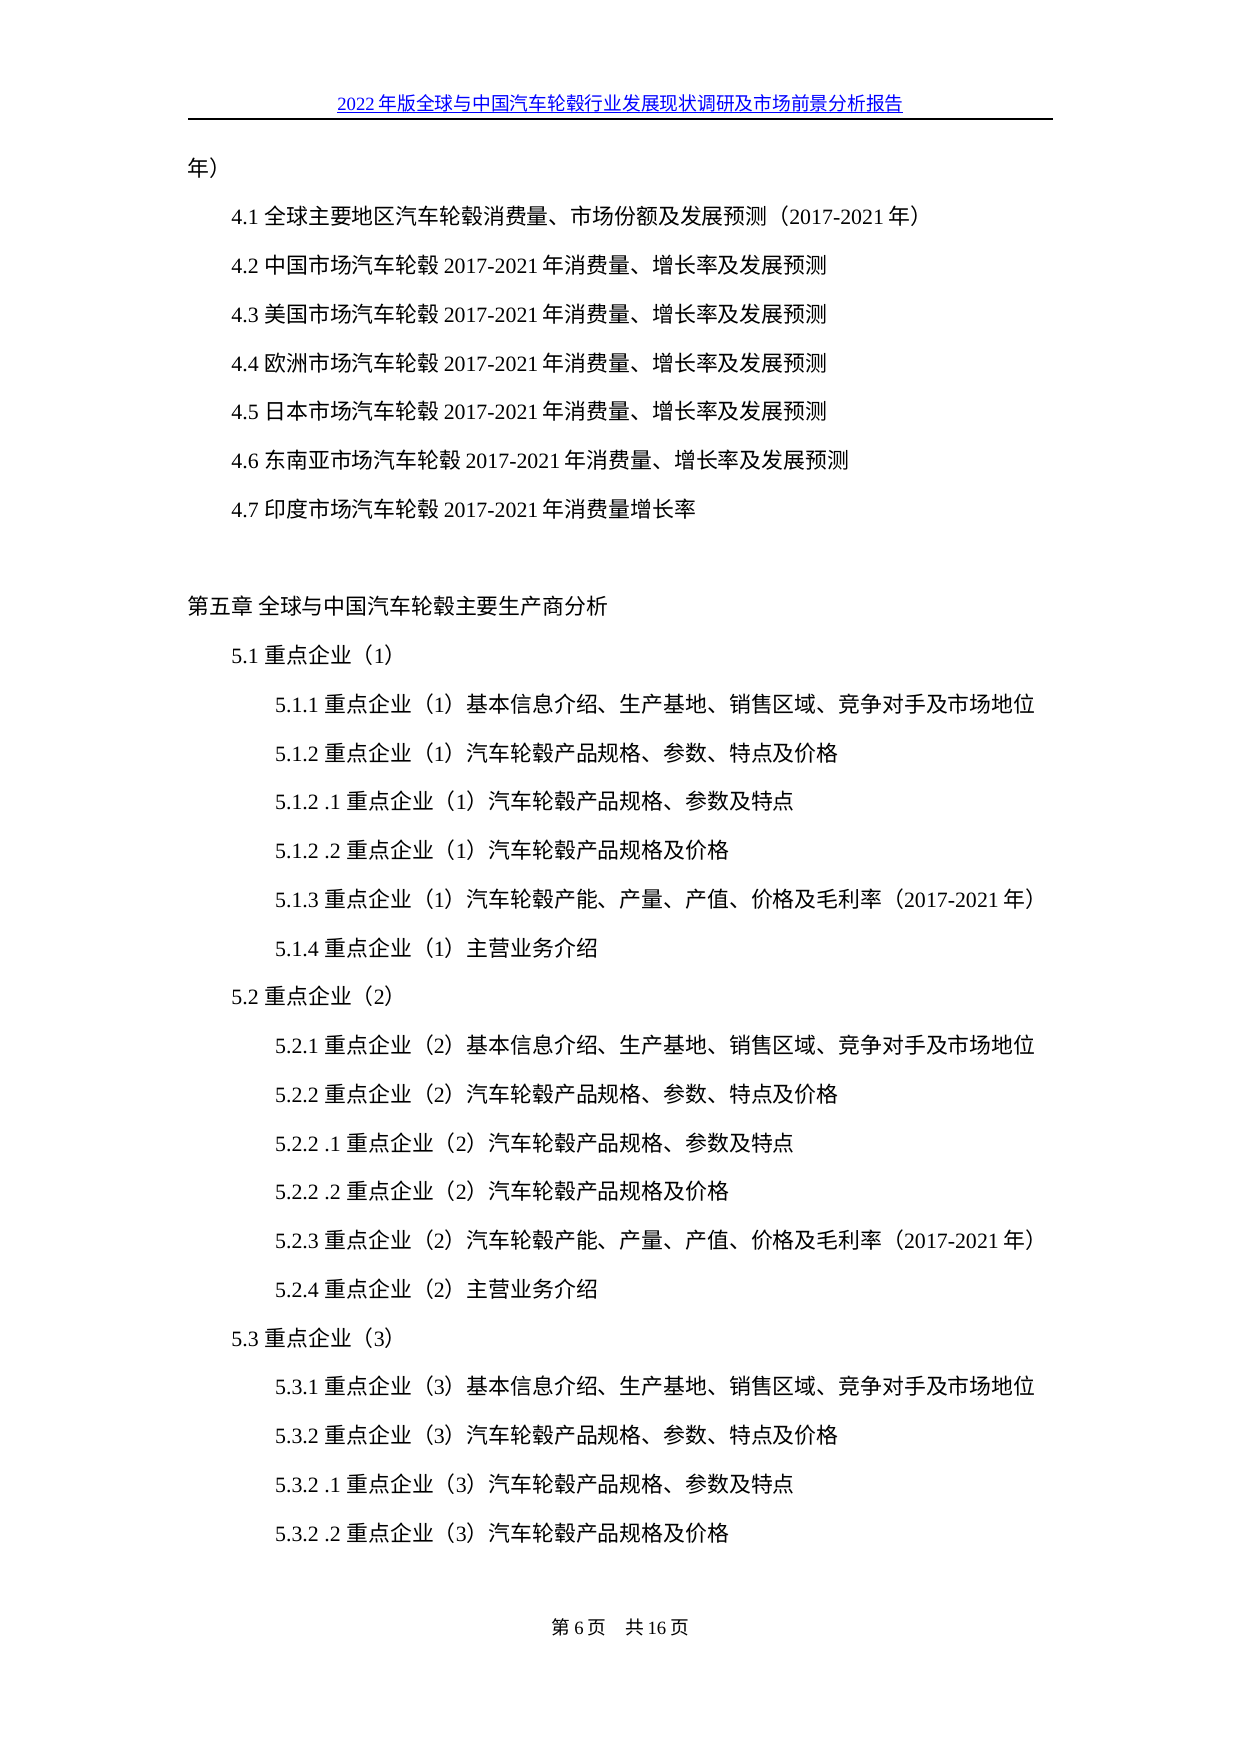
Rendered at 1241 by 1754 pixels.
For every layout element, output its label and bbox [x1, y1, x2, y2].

text [187, 150, 1053, 1548]
